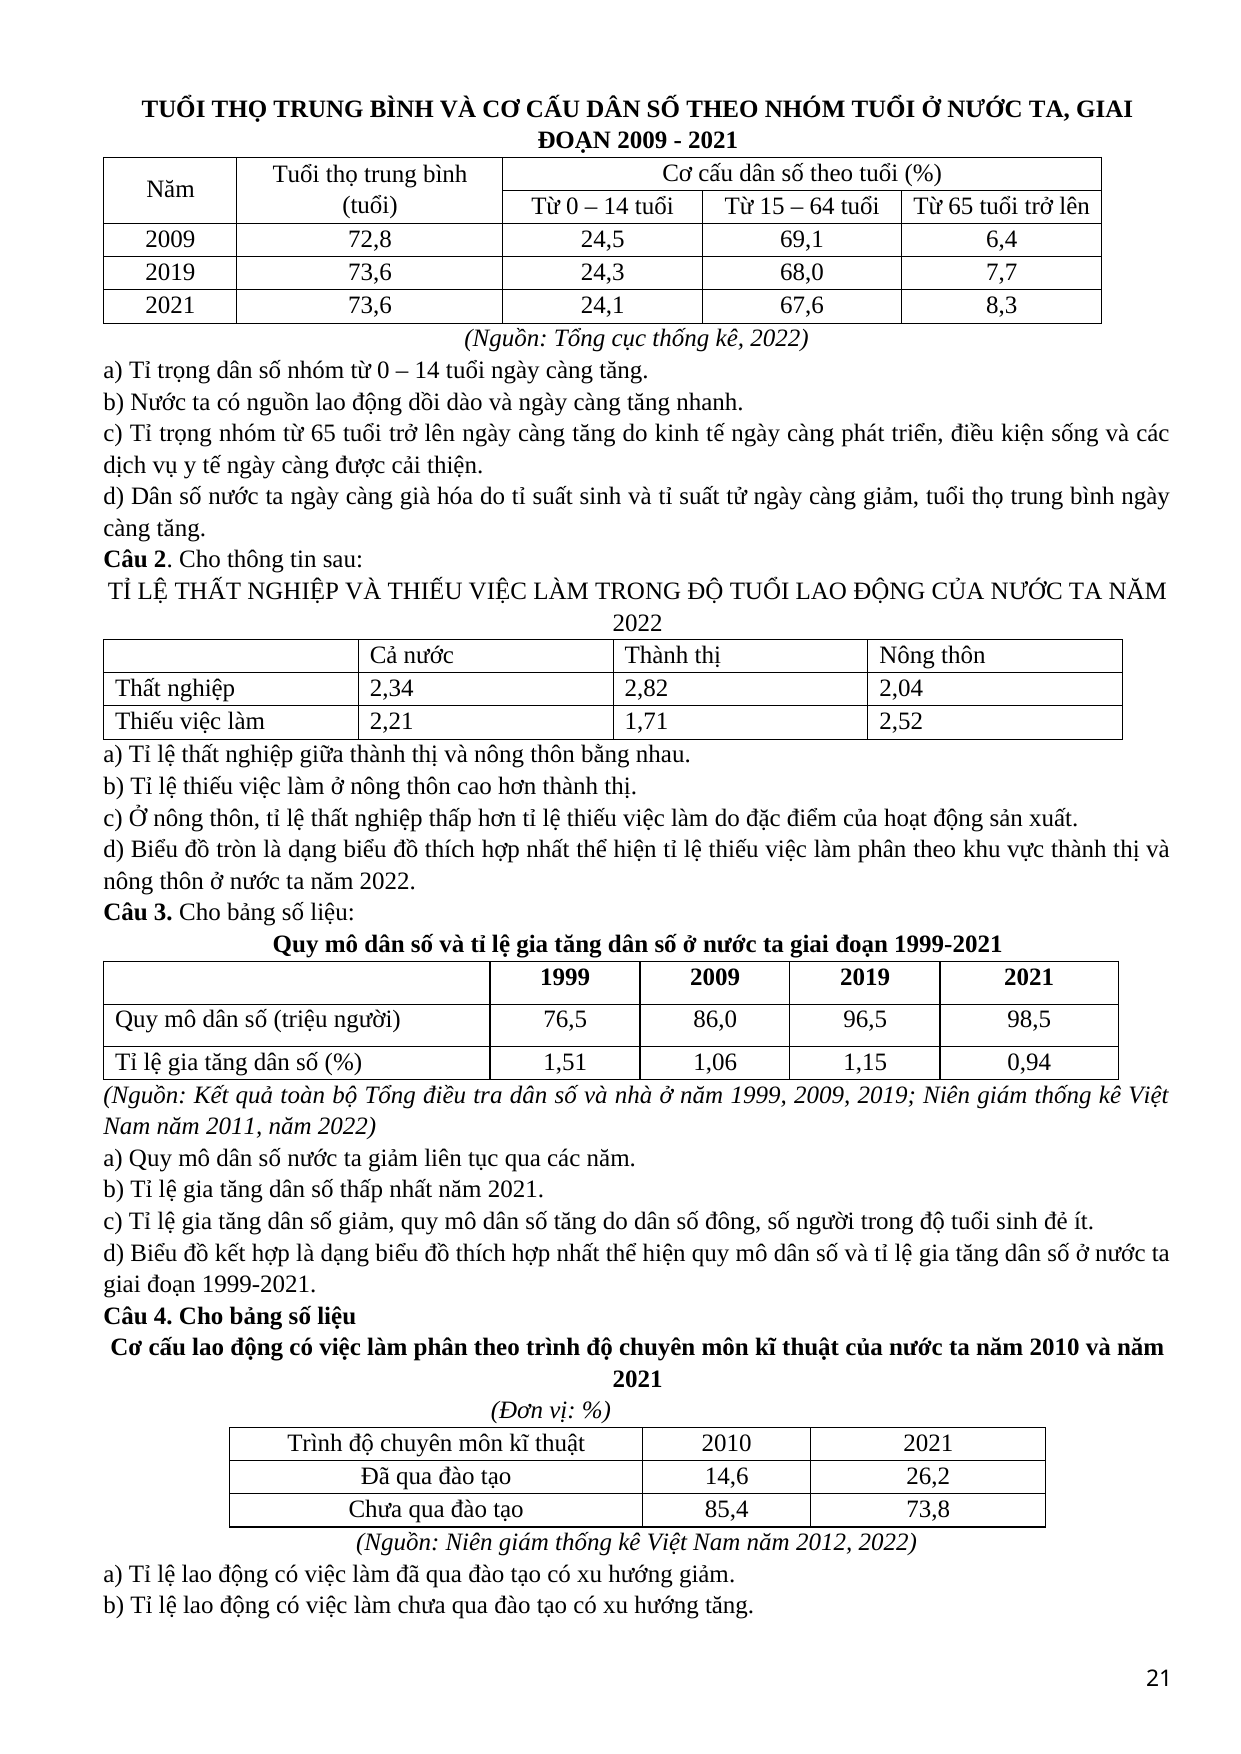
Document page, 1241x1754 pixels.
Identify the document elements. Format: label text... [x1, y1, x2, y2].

text d) Biểu đồ kết hợp là dạng biểu đồ thích hợp nhất thể hiện quy mô dân số và tỉ lệ gia tăng dân số ở nước ta giai đoạn 1999-2021. [103, 1238, 1172, 1298]
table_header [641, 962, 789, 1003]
text b) Tỉ lệ thiếu việc làm ở nông thôn cao hơn thành thị. [103, 771, 1172, 800]
text TUỔI THỌ TRUNG BÌNH VÀ CƠ CẤU DÂN SỐ THEO NHÓM TUỔI Ở NƯỚC TA, GIAI ĐOẠN 2009 - 2021 [103, 94, 1172, 154]
text d) Biểu đồ tròn là dạng biểu đồ thích hợp nhất thể hiện tỉ lệ thiếu việc làm phân theo khu vực thành thị và nông thôn ở nước ta năm 2022. [103, 834, 1172, 894]
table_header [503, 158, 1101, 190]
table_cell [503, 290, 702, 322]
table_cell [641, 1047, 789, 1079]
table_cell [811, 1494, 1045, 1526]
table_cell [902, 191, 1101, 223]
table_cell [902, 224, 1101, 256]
text a) Tỉ lệ lao động có việc làm đã qua đào tạo có xu hướng giảm. [103, 1559, 1172, 1588]
text (Nguồn: Niên giám thống kê Việt Nam năm 2012, 2022) [103, 1527, 1172, 1556]
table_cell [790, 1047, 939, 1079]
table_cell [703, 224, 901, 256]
text b) Tỉ lệ gia tăng dân số thấp nhất năm 2021. [103, 1174, 1172, 1203]
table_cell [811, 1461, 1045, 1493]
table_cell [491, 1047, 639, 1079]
text TỈ LỆ THẤT NGHIỆP VÀ THIẾU VIỆC LÀM TRONG ĐỘ TUỔI LAO ĐỘNG CỦA NƯỚC TA NĂM 2022 [103, 576, 1172, 636]
text a) Tỉ trọng dân số nhóm từ 0 – 14 tuổi ngày càng tăng. [103, 355, 1172, 384]
text b) Tỉ lệ lao động có việc làm chưa qua đào tạo có xu hướng tăng. [103, 1591, 1172, 1619]
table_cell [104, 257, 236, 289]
text Câu 3. Cho bảng số liệu: [103, 897, 1172, 926]
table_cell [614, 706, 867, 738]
text (Nguồn: Kết quả toàn bộ Tổng điều tra dân số và nhà ở năm 1999, 2009, 2019; Niên giám thống kê Việt Nam năm 2011, năm 2022) [103, 1080, 1172, 1140]
list d) Dân số nước ta ngày càng già hóa do tỉ suất sinh và tỉ suất tử ngày càng giảm, tuổi thọ trung bình ngày càng tăng. [103, 481, 1172, 542]
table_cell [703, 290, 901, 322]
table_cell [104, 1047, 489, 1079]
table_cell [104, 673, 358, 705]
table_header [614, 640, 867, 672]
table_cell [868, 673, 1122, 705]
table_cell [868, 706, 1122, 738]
list b) Nước ta có nguồn lao động dồi dào và ngày càng tăng nhanh. [103, 387, 1172, 415]
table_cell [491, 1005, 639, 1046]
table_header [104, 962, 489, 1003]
text a) Quy mô dân số nước ta giảm liên tục qua các năm. [103, 1143, 1172, 1172]
text Câu 4. Cho bảng số liệu [103, 1301, 1172, 1329]
text (Nguồn: Tổng cục thống kê, 2022) [103, 323, 1172, 352]
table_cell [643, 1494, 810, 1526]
list c) Tỉ trọng nhóm từ 65 tuổi trở lên ngày càng tăng do kinh tế ngày càng phát triển, điều kiện sống và các dịch vụ y tế ngày càng được cải thiện. [103, 418, 1172, 478]
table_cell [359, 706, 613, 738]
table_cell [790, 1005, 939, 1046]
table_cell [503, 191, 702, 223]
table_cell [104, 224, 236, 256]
text (Đơn vị: %) [103, 1395, 1172, 1424]
text a) Tỉ lệ thất nghiệp giữa thành thị và nông thôn bằng nhau. [103, 739, 1172, 768]
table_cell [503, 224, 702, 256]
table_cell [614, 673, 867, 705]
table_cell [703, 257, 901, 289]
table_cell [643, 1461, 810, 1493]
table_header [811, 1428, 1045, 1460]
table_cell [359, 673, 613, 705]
text Cơ cấu lao động có việc làm phân theo trình độ chuyên môn kĩ thuật của nước ta năm 2010 và năm 2021 [103, 1332, 1172, 1393]
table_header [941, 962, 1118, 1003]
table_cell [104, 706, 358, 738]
text Câu 2. Cho thông tin sau: [103, 544, 1172, 573]
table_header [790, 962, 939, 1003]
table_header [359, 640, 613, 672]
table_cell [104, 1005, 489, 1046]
text c) Ở nông thôn, tỉ lệ thất nghiệp thấp hơn tỉ lệ thiếu việc làm do đặc điểm của hoạt động sản xuất. [103, 803, 1172, 831]
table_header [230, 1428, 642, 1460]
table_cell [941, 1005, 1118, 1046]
text Quy mô dân số và tỉ lệ gia tăng dân số ở nước ta giai đoạn 1999-2021 [103, 929, 1172, 958]
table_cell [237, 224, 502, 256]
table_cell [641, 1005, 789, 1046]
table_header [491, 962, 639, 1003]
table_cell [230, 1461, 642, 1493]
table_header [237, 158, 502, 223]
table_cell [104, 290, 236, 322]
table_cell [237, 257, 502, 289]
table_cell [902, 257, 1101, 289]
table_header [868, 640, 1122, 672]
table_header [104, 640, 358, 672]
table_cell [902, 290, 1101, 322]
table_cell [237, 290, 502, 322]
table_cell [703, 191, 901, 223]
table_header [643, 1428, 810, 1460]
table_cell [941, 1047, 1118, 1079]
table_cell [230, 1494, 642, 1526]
text c) Tỉ lệ gia tăng dân số giảm, quy mô dân số tăng do dân số đông, số người trong độ tuổi sinh đẻ ít. [103, 1206, 1172, 1235]
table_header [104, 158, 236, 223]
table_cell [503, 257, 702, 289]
